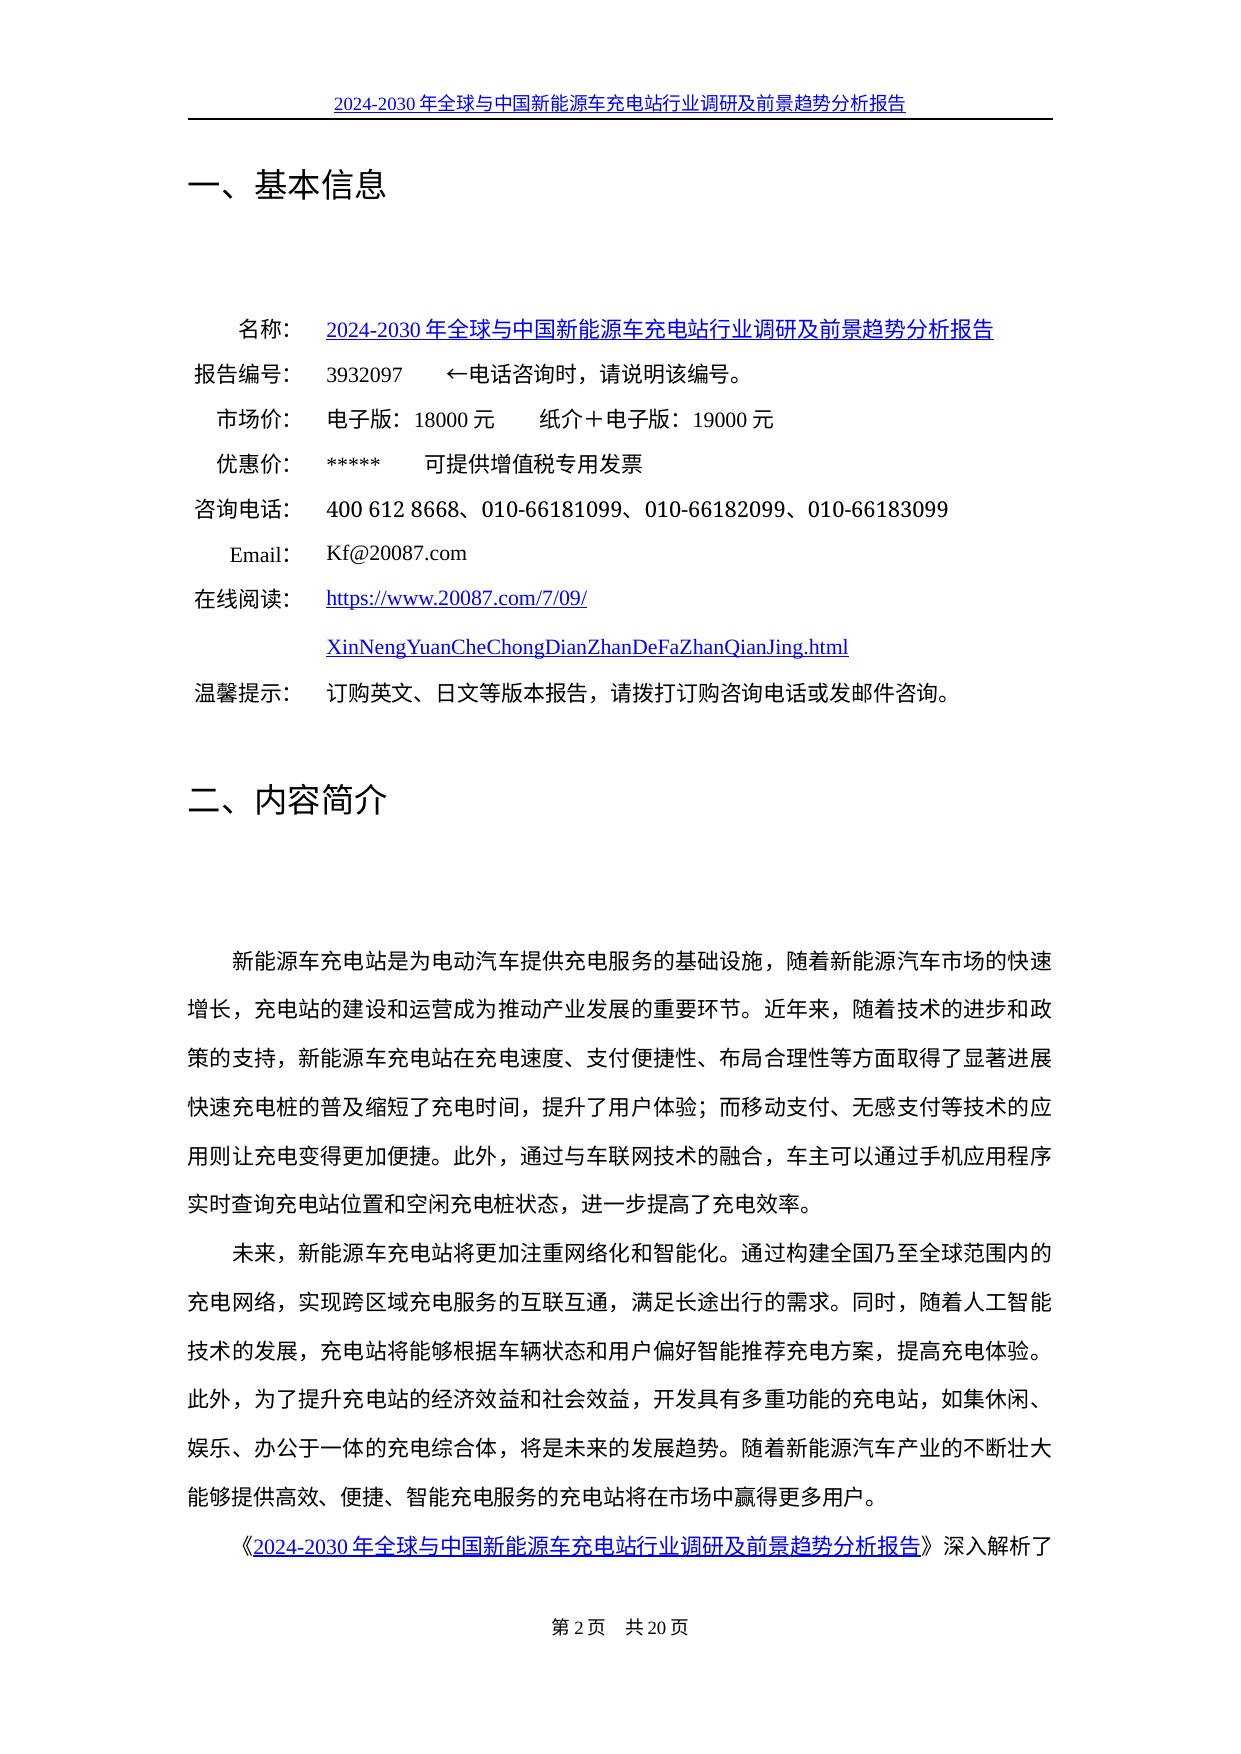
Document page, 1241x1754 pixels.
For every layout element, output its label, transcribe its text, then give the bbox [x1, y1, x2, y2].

table_cell 市场价： [167, 402, 315, 447]
table_cell 咨询电话： [167, 492, 315, 537]
table_header 名称： [167, 312, 315, 357]
table_cell 温馨提示： [167, 675, 315, 720]
table_cell 订购英文、日文等版本报告，请拨打订购咨询电话或发邮件咨询。 [315, 675, 1073, 720]
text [187, 943, 1053, 1561]
table_cell 电子版：18000 元 纸介＋电子版：19000 元 [315, 402, 1073, 447]
table_cell ***** 可提供增值税专用发票 [315, 447, 1073, 492]
table_cell 3932097 ←电话咨询时，请说明该编号。 [315, 357, 1073, 402]
table_cell Email： [167, 537, 315, 582]
table_cell 优惠价： [167, 447, 315, 492]
table_header 2024-2030年全球与中国新能源车充电站行业调研及前景趋势分析报告 [315, 312, 1073, 357]
table_cell 在线阅读： [167, 582, 315, 675]
table_cell 报告编号： [167, 357, 315, 402]
table_cell [315, 582, 1073, 675]
table_cell 400 612 8668、010-66181099、010-66182099、010-66183099 [315, 492, 1073, 537]
title 一、基本信息 [187, 150, 1053, 215]
table_cell Kf@20087.com [315, 537, 1073, 582]
title 二、内容简介 [187, 766, 1053, 831]
